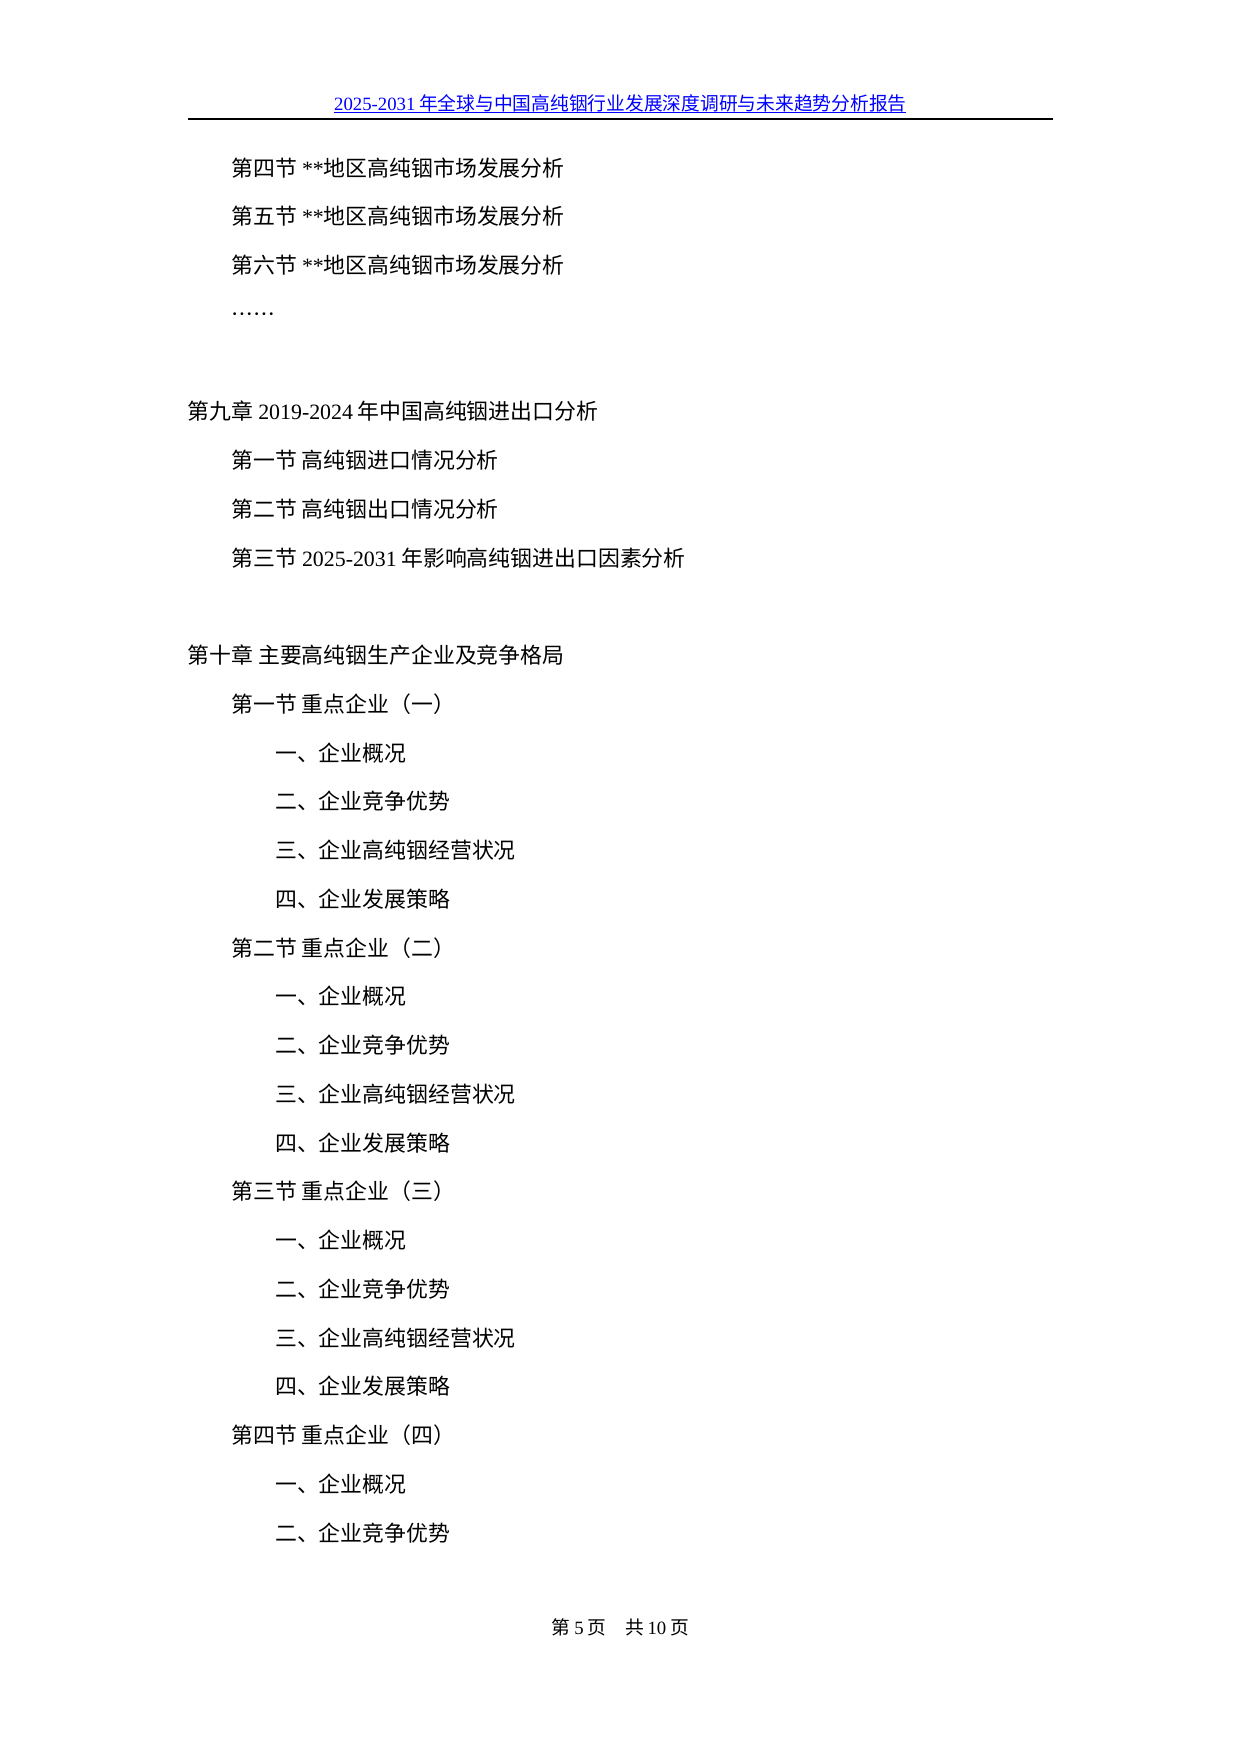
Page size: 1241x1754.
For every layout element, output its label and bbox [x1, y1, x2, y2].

text [187, 150, 1053, 1548]
